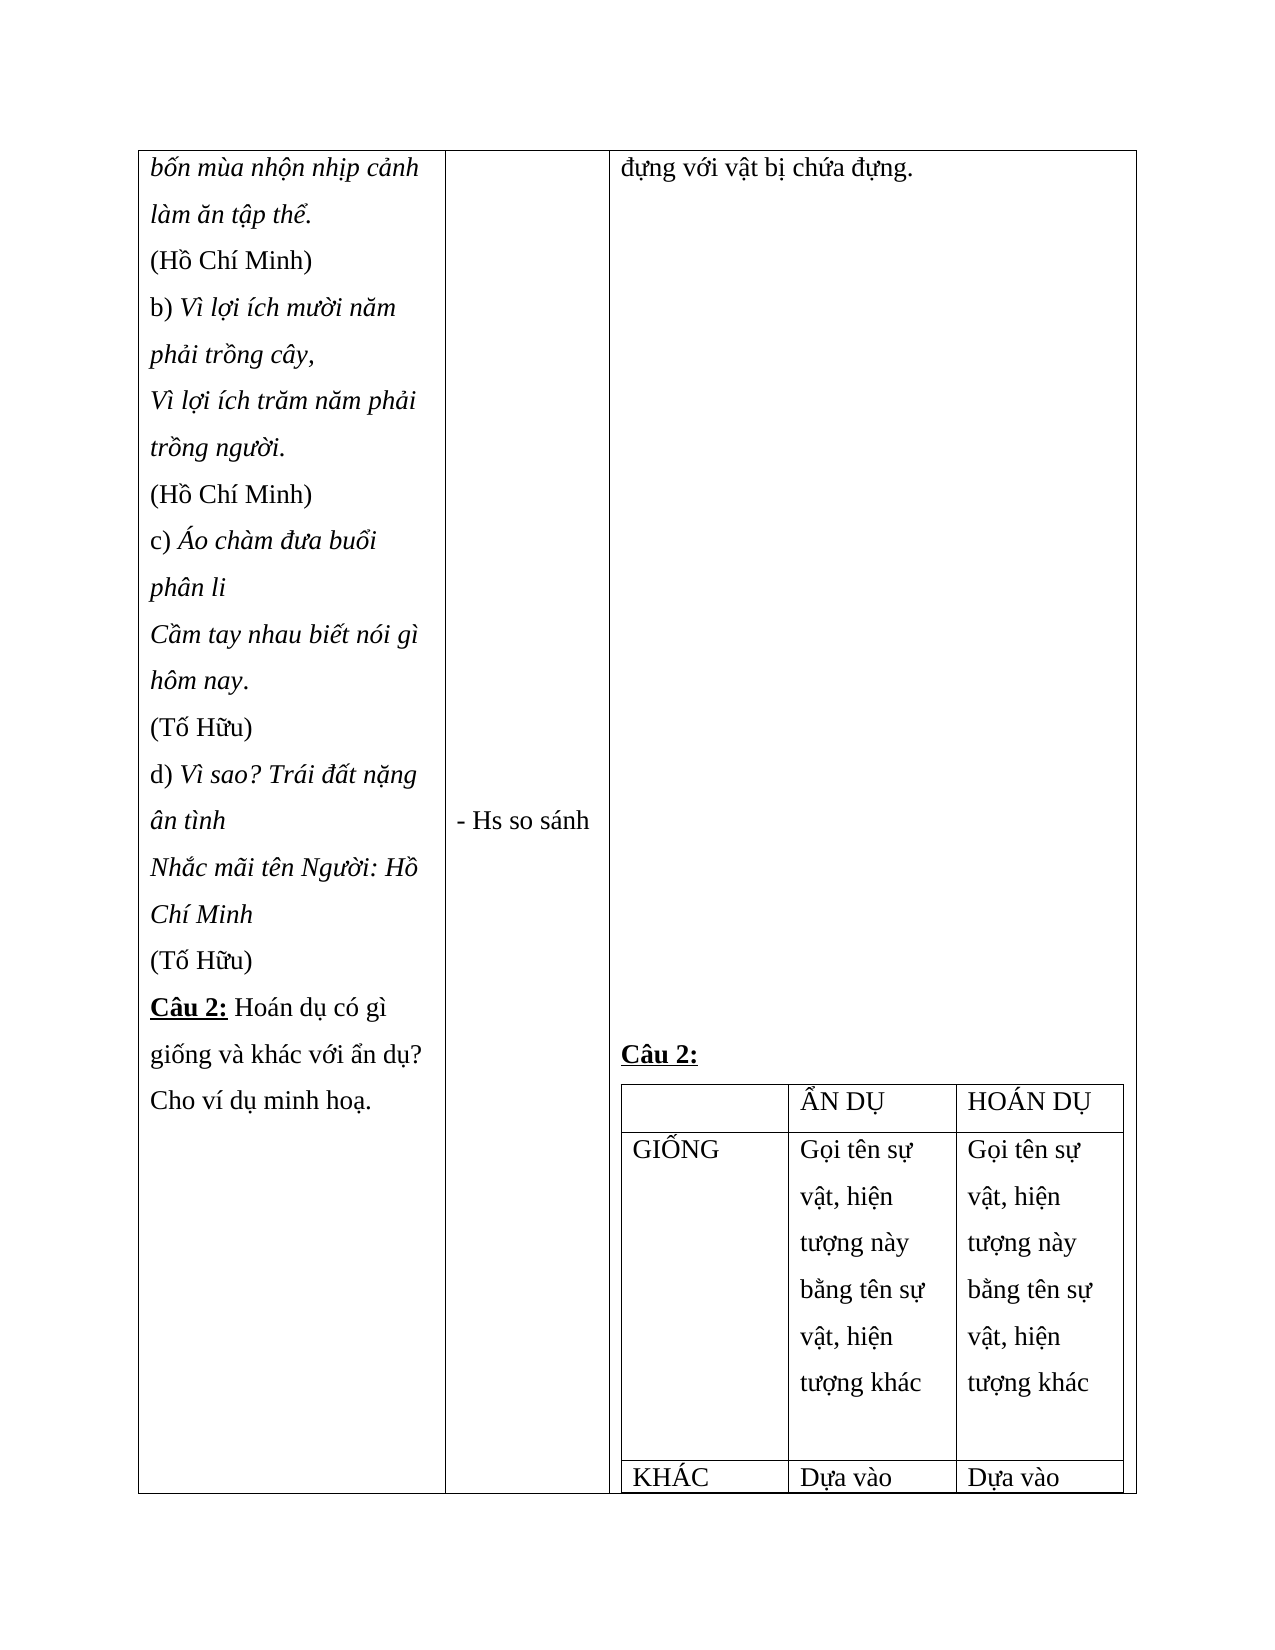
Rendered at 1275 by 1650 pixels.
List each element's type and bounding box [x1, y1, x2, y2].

table_cell [610, 151, 1136, 1493]
table_cell [139, 151, 445, 1493]
table_cell [446, 151, 609, 1493]
